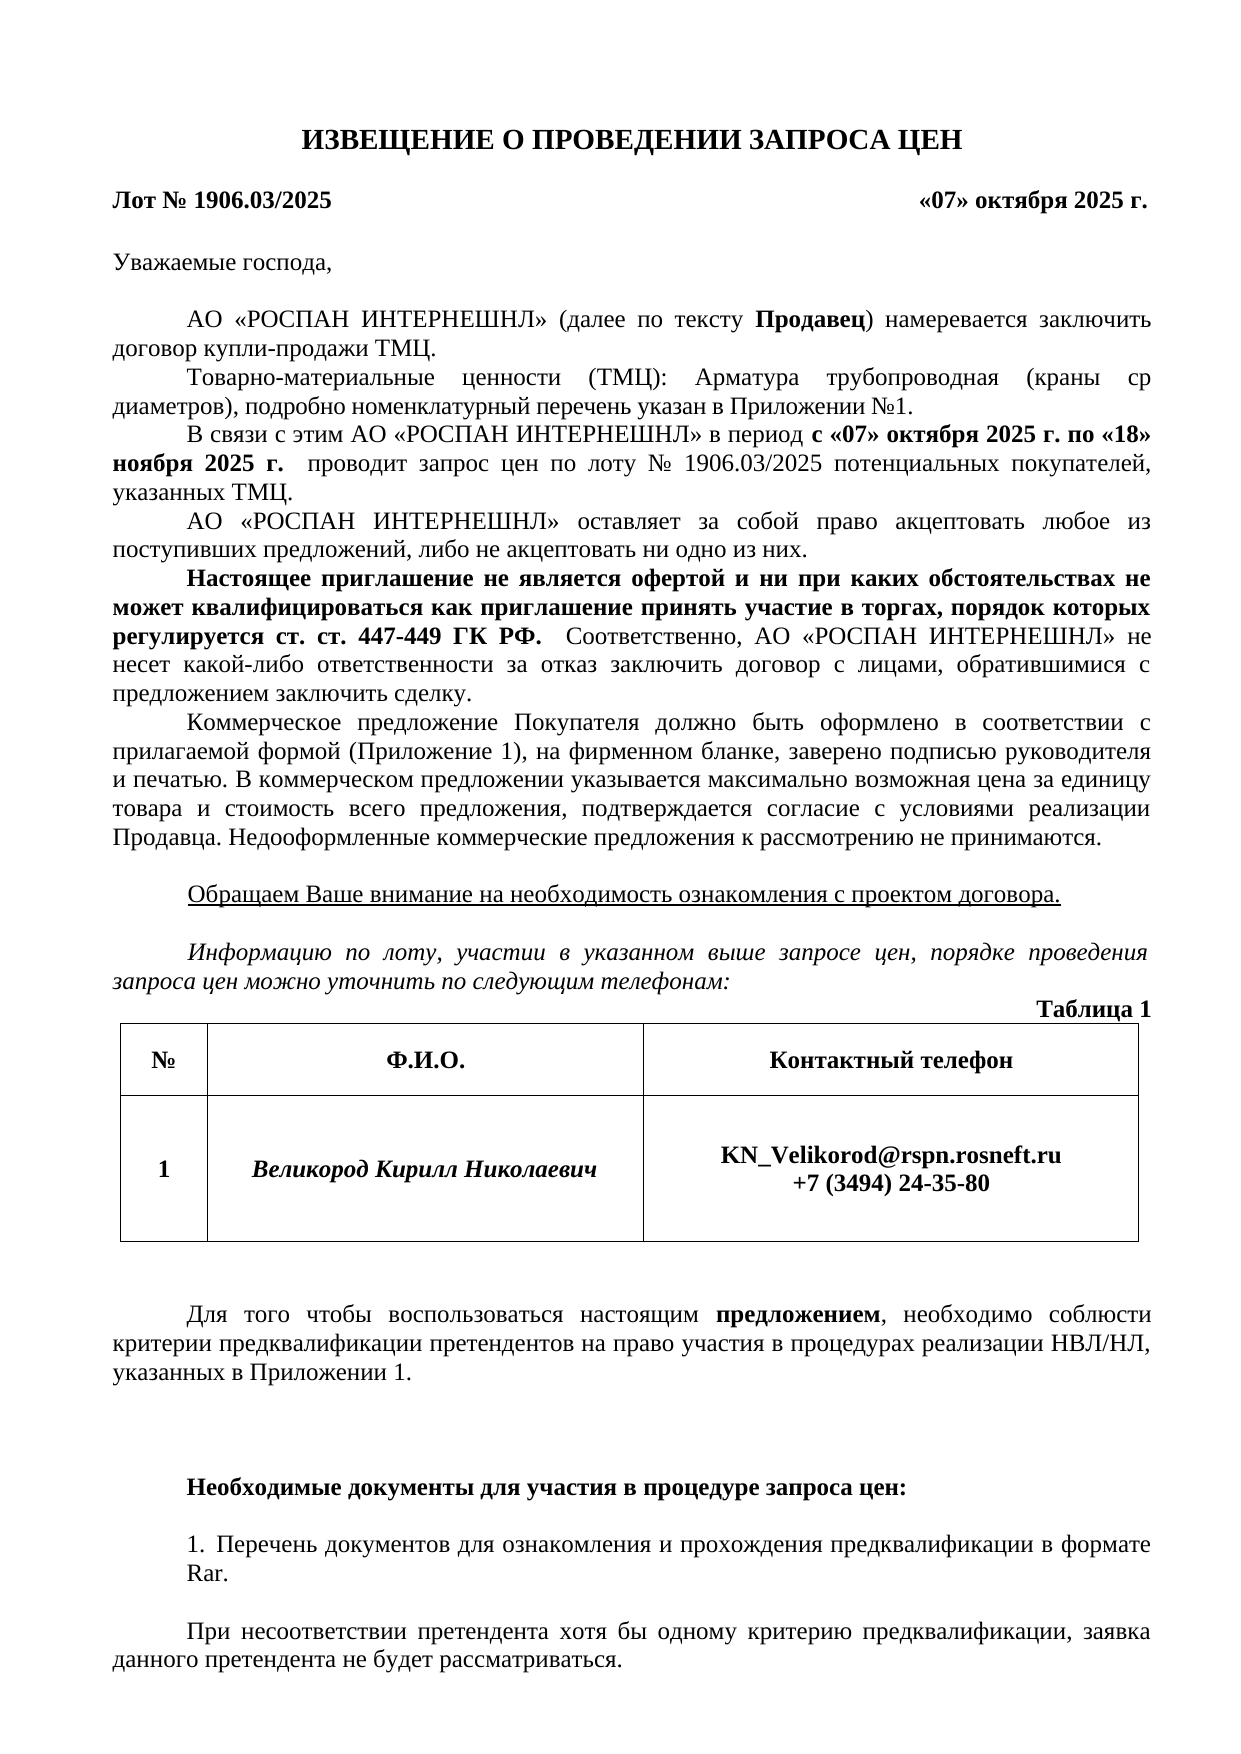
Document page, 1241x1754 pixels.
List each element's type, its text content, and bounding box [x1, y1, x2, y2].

text АО «РОСПАН ИНТЕРНЕШНЛ» (далее по тексту Продавец) намеревается заключить договор купли-продажи ТМЦ. [112, 304, 1152, 362]
text АО «РОСПАН ИНТЕРНЕШНЛ» оставляет за собой право акцептовать любое из поступивших предложений, либо не акцептовать ни одно из них. [112, 506, 1152, 563]
text При несоответствии претендента хотя бы одному критерию предквалификации, заявка данного претендента не будет рассматриваться. [112, 1616, 1152, 1673]
text Коммерческое предложение Покупателя должно быть оформлено в соответствии с прилагаемой формой (Приложение 1), на фирменном бланке, заверено подписью руководителя и печатью. В коммерческом предложении указывается максимально возможная цена за единицу товара и стоимость всего предложения, подтверждается согласие с условиями реализации Продавца. Недооформленные коммерческие предложения к рассмотрению не принимаются. [112, 707, 1152, 851]
list Перечень документов для ознакомления и прохождения предквалификации в формате Rar. [186, 1529, 1152, 1587]
text В связи с этим АО «РОСПАН ИНТЕРНЕШНЛ» в период с «07» октября 2025 г. по «18» ноября 2025 г. проводит запрос цен по лоту № 1906.03/2025 потенциальных покупателей, указанных ТМЦ. [112, 419, 1152, 506]
table_header Ф.И.О. [208, 1024, 643, 1095]
text Таблица 1 [112, 994, 1152, 1023]
table_cell 1 [121, 1096, 207, 1241]
text Обращаем Ваше внимание на необходимость ознакомления с проектом договора. [112, 879, 1152, 908]
text Товарно-материальные ценности (ТМЦ): Арматура трубопроводная (краны ср диаметров), подробно номенклатурный перечень указан в Приложении №1. [112, 362, 1152, 419]
table_header Контактный телефон [644, 1024, 1138, 1095]
text Информацию по лоту, участии в указанном выше запросе цен, порядке проведения запроса цен можно уточнить по следующим телефонам: [112, 937, 1152, 994]
table_cell Великород Кирилл Николаевич [208, 1096, 643, 1241]
text Для того чтобы воспользоваться настоящим предложением, необходимо соблюсти критерии предквалификации претендентов на право участия в процедурах реализации НВЛ/НЛ, указанных в Приложении 1. [112, 1299, 1152, 1386]
text Настоящее приглашение не является офертой и ни при каких обстоятельствах не может квалифицироваться как приглашение принять участие в торгах, порядок которых регулируется ст. ст. 447-449 ГК РФ. Соответственно, АО «РОСПАН ИНТЕРНЕШНЛ» не несет какой-либо ответственности за отказ заключить договор с лицами, обратившимися с предложением заключить сделку. [112, 563, 1152, 707]
table_cell KN_Velikorod@rspn.rosneft.ru +7 (3494) 24-35-80 [644, 1096, 1138, 1241]
text Уважаемые господа, [112, 247, 1152, 276]
text Лот № 1906.03/2025 «07» октября 2025 г. [112, 185, 1152, 213]
title ИЗВЕЩЕНИЕ О ПРОВЕДЕНИИ ЗАПРОСА ЦЕН [112, 122, 1152, 156]
text Необходимые документы для участия в процедуре запроса цен: [112, 1472, 1152, 1501]
table_header № [121, 1024, 207, 1095]
